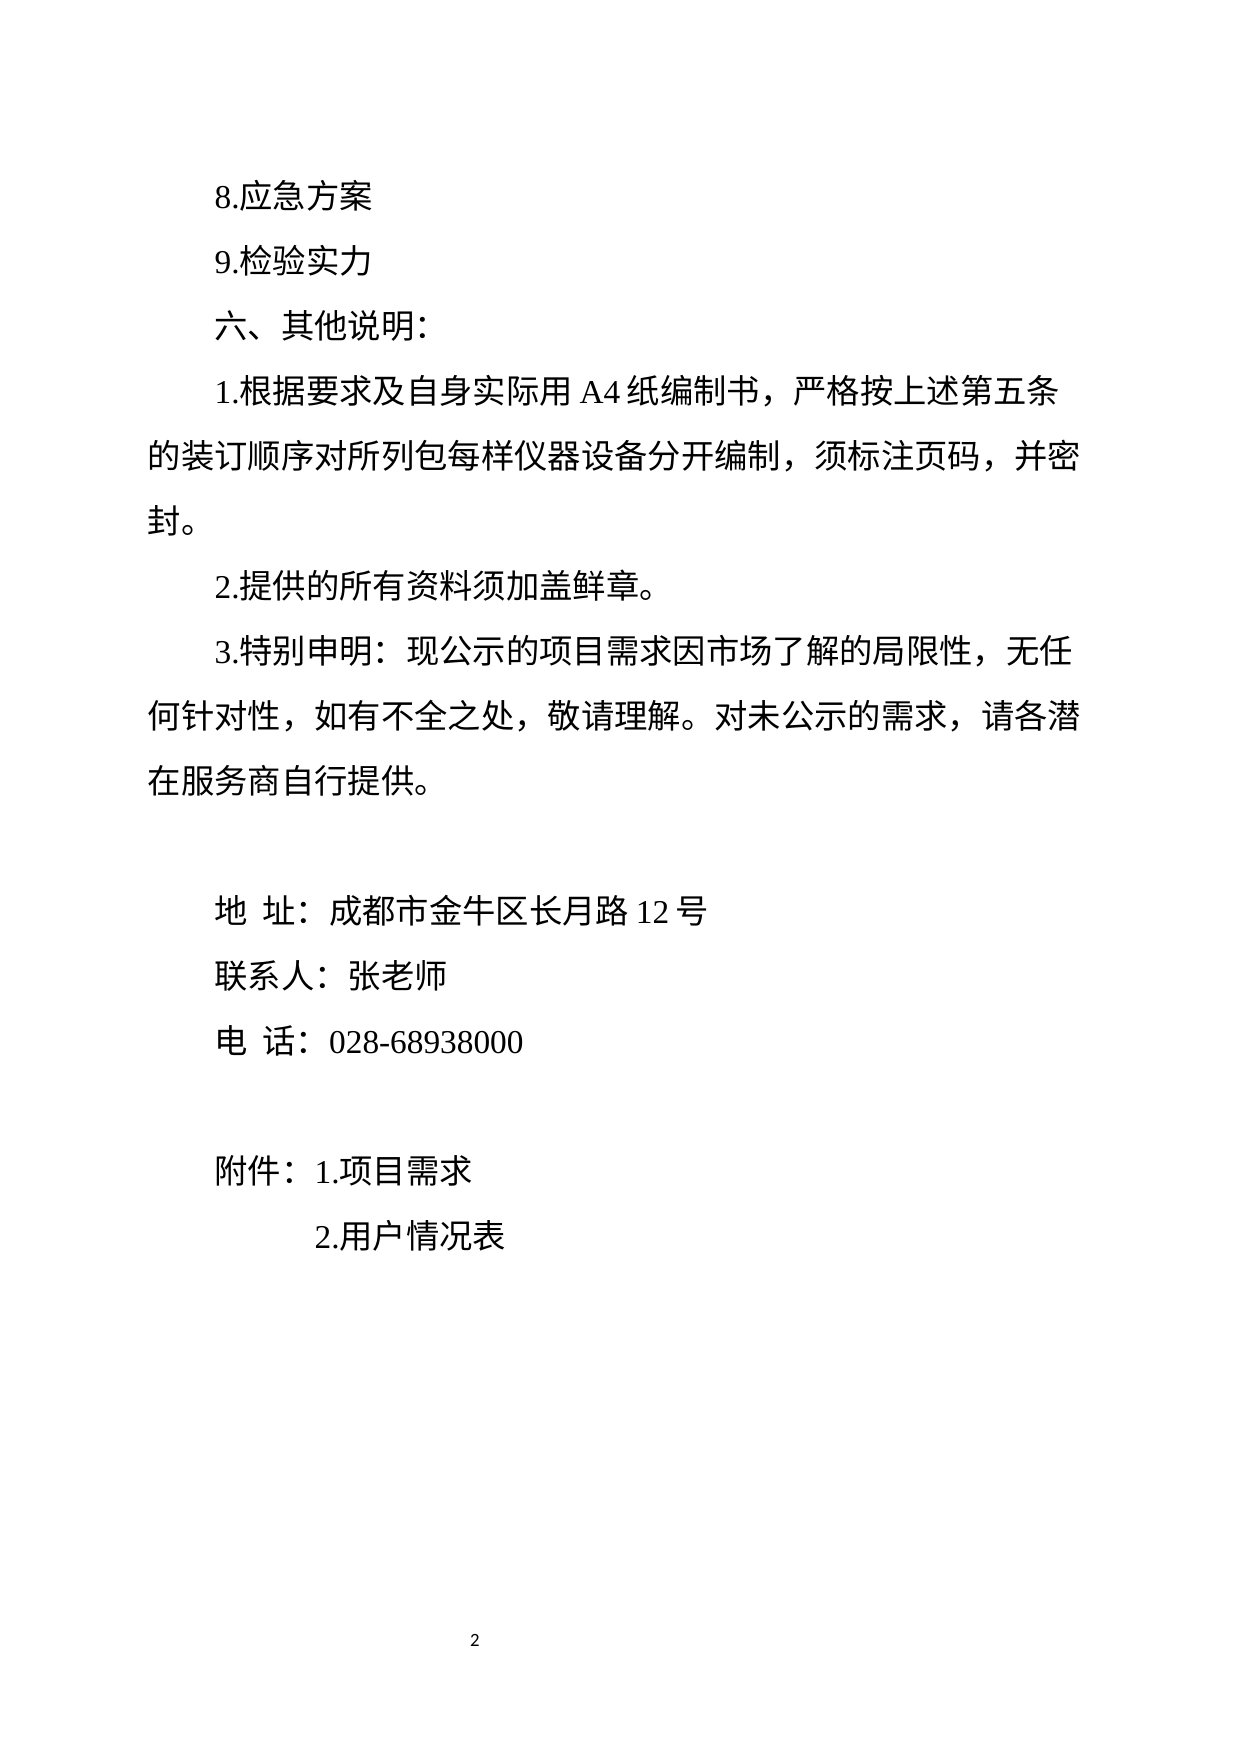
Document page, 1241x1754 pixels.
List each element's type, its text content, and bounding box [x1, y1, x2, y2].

text 六、其他说明： [148, 292, 1093, 357]
text 附件：1.项目需求 [148, 1137, 1093, 1202]
text 2.提供的所有资料须加盖鲜章。 [148, 552, 1093, 617]
text 9.检验实力 [148, 227, 1093, 292]
text 8.应急方案 [148, 162, 1093, 227]
text 1.根据要求及自身实际用A4纸编制书，严格按上述第五条的装订顺序对所列包每样仪器设备分开编制，须标注页码，并密封。 [148, 357, 1093, 552]
text 2.用户情况表 [148, 1202, 1093, 1267]
text 3.特别申明：现公示的项目需求因市场了解的局限性，无任何针对性，如有不全之处，敬请理解。对未公示的需求，请各潜在服务商自行提供。 [148, 617, 1093, 812]
text 地 址：成都市金牛区长月路12号 联系人：张老师 电 话：028-68938000 [214, 877, 1093, 1072]
